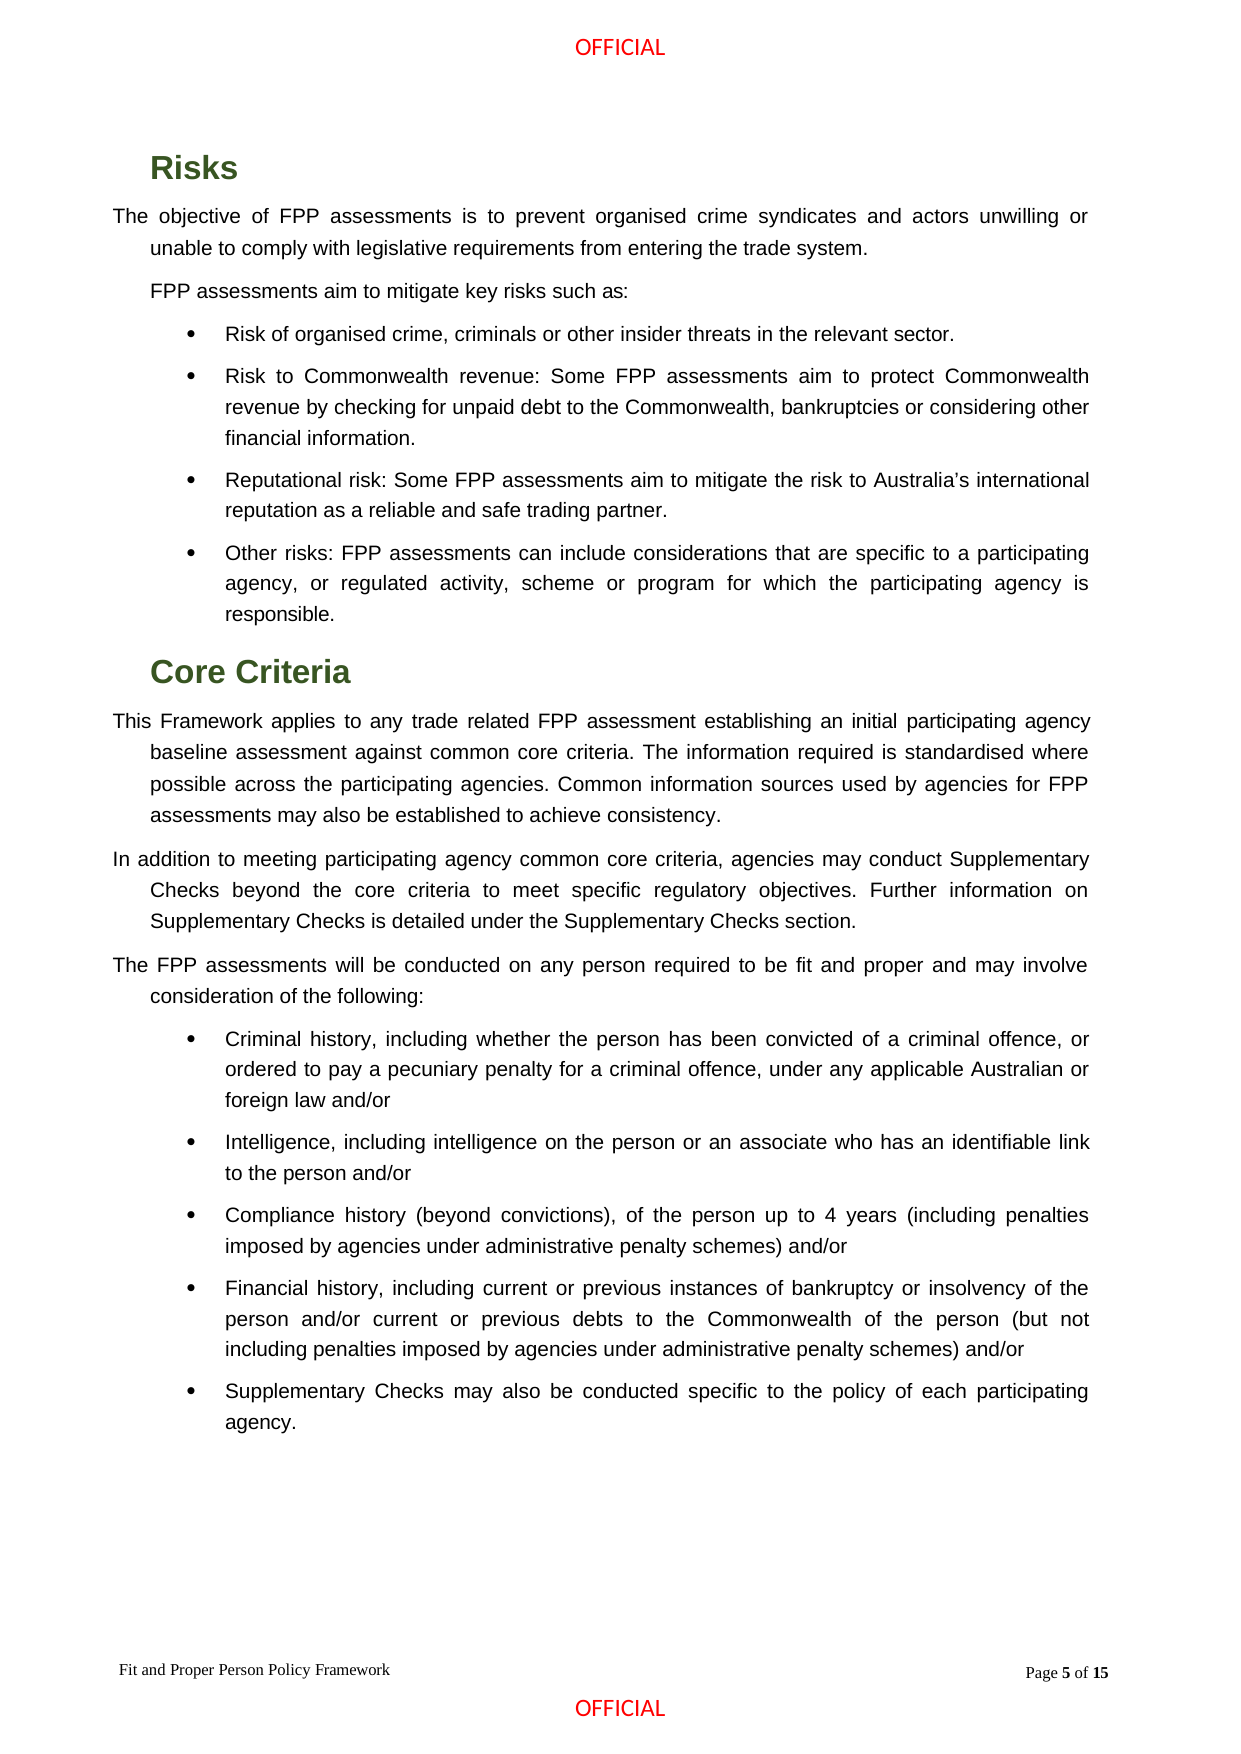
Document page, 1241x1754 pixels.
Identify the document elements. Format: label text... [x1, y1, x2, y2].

list Risk to Commonwealth revenue: Some FPP assessments aim to protect Commonwealth revenue by checking for unpaid debt to the Commonwealth, bankruptcies or considering other financial information. [187, 364, 1090, 449]
text In addition to meeting participating agency common core criteria, agencies may conduct Supplementary Checks beyond the core criteria to meet specific regulatory objectives. Further information on Supplementary Checks is detailed under the Supplementary Checks section. [112, 847, 1090, 933]
text The objective of FPP assessments is to prevent organised crime syndicates and actors unwilling or unable to comply with legislative requirements from entering the trade system. [112, 204, 1090, 259]
list Intelligence, including intelligence on the person or an associate who has an identifiable link to the person and/or [187, 1130, 1090, 1184]
list Reputational risk: Some FPP assessments aim to mitigate the risk to Australia’s international reputation as a reliable and safe trading partner. [187, 467, 1091, 522]
text This Framework applies to any trade related FPP assessment establishing an initial participating agency baseline assessment against common core criteria. The information required is standardised where possible across the participating agencies. Common information sources used by agencies for FPP assessments may also be established to achieve consistency. [112, 709, 1090, 826]
subtitle Core Criteria [150, 652, 1122, 691]
list Criminal history, including whether the person has been convicted of a criminal offence, or ordered to pay a pecuniary penalty for a criminal offence, under any applicable Australian or foreign law and/or [187, 1026, 1090, 1112]
text The FPP assessments will be conducted on any person required to be fit and proper and may involve consideration of the following: [112, 953, 1090, 1008]
subtitle Risks [150, 148, 1122, 187]
text FPP assessments aim to mitigate key risks such as: [150, 279, 1122, 303]
list Supplementary Checks may also be conducted specific to the policy of each participating agency. [187, 1379, 1090, 1434]
list Other risks: FPP assessments can include considerations that are specific to a participating agency, or regulated activity, scheme or program for which the participating agency is responsible. [187, 541, 1090, 626]
list Risk of organised crime, criminals or other insider threats in the relevant sector. [187, 322, 1122, 346]
list Compliance history (beyond convictions), of the person up to 4 years (including penalties imposed by agencies under administrative penalty schemes) and/or [187, 1203, 1090, 1258]
list Financial history, including current or previous instances of bankruptcy or insolvency of the person and/or current or previous debts to the Commonwealth of the person (but not including penalties imposed by agencies under administrative penalty schemes) and/or [187, 1276, 1090, 1361]
